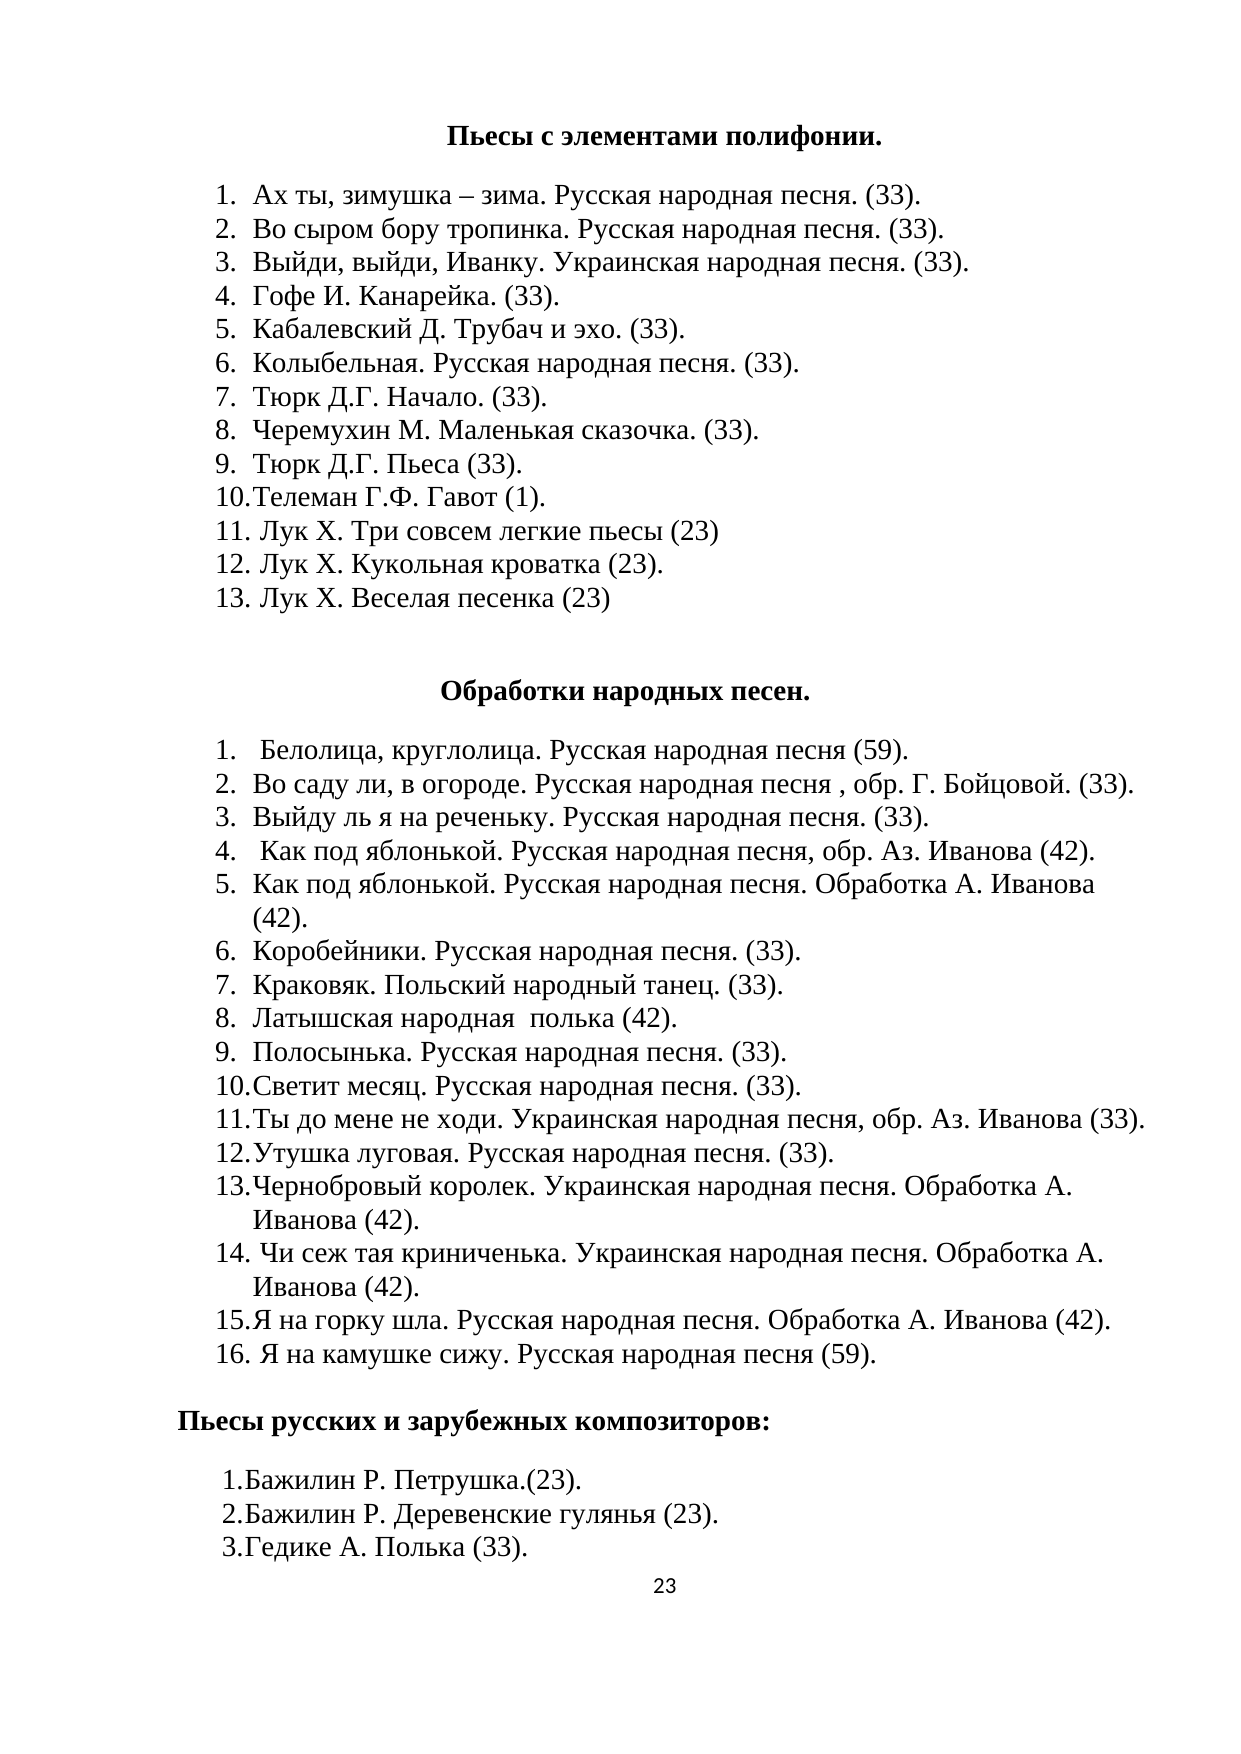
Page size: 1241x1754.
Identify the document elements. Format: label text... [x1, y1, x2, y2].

list Лук Х. Три совсем легкие пьесы (23) [215, 513, 1152, 546]
list Лук Х. Кукольная кроватка (23). [215, 546, 1152, 580]
list Черемухин М. Маленькая сказочка. (33). [215, 412, 1152, 446]
list Лук Х. Веселая песенка (23) [215, 580, 1152, 613]
list Выйду ль я на реченьку. Русская народная песня. (33). [215, 799, 1152, 833]
list Телеман Г.Ф. Гавот (1). [215, 479, 1152, 513]
list Гофе И. Канарейка. (33). [215, 278, 1152, 312]
list Тюрк Д.Г. Пьеса (33). [215, 446, 1152, 479]
text Пьесы русских и зарубежных композиторов: [177, 1403, 1152, 1437]
list Латышская народная полька (42). [215, 1001, 1152, 1034]
list Тюрк Д.Г. Начало. (33). [215, 379, 1152, 412]
list Утушка луговая. Русская народная песня. (33). [215, 1135, 1152, 1168]
list Кабалевский Д. Трубач и эхо. (33). [215, 312, 1152, 345]
list Я на камушке сижу. Русская народная песня (59). [215, 1336, 1152, 1369]
list Краковяк. Польский народный танец. (33). [215, 967, 1152, 1001]
list Как под яблонькой. Русская народная песня. Обработка А. Иванова (42). [215, 866, 1152, 933]
list Во саду ли, в огороде. Русская народная песня , обр. Г. Бойцовой. (33). [215, 766, 1152, 799]
text Пьесы с элементами полифонии. [177, 118, 1152, 152]
list Белолица, круглолица. Русская народная песня (59). [215, 732, 1152, 766]
list Как под яблонькой. Русская народная песня, обр. Аз. Иванова (42). [215, 833, 1152, 866]
list Коробейники. Русская народная песня. (33). [215, 933, 1152, 967]
list Светит месяц. Русская народная песня. (33). [215, 1068, 1152, 1101]
list Колыбельная. Русская народная песня. (33). [215, 345, 1152, 379]
list Во сыром бору тропинка. Русская народная песня. (33). [215, 211, 1152, 244]
list Я на горку шла. Русская народная песня. Обработка А. Иванова (42). [215, 1302, 1152, 1336]
text Обработки народных песен. [177, 673, 1152, 706]
list Чернобровый королек. Украинская народная песня. Обработка А. Иванова (42). [215, 1168, 1152, 1235]
list Ах ты, зимушка – зима. Русская народная песня. (33). [215, 177, 1152, 211]
list Бажилин Р. Петрушка.(23). [222, 1462, 1152, 1496]
list Бажилин Р. Деревенские гулянья (23). [222, 1496, 1152, 1529]
list Выйди, выйди, Иванку. Украинская народная песня. (33). [215, 244, 1152, 278]
list Гедике А. Полька (33). [222, 1529, 1152, 1563]
list Ты до мене не ходи. Украинская народная песня, обр. Аз. Иванова (33). [215, 1101, 1152, 1135]
list Чи сеж тая криниченька. Украинская народная песня. Обработка А. Иванова (42). [215, 1235, 1152, 1302]
list Полосынька. Русская народная песня. (33). [215, 1034, 1152, 1068]
